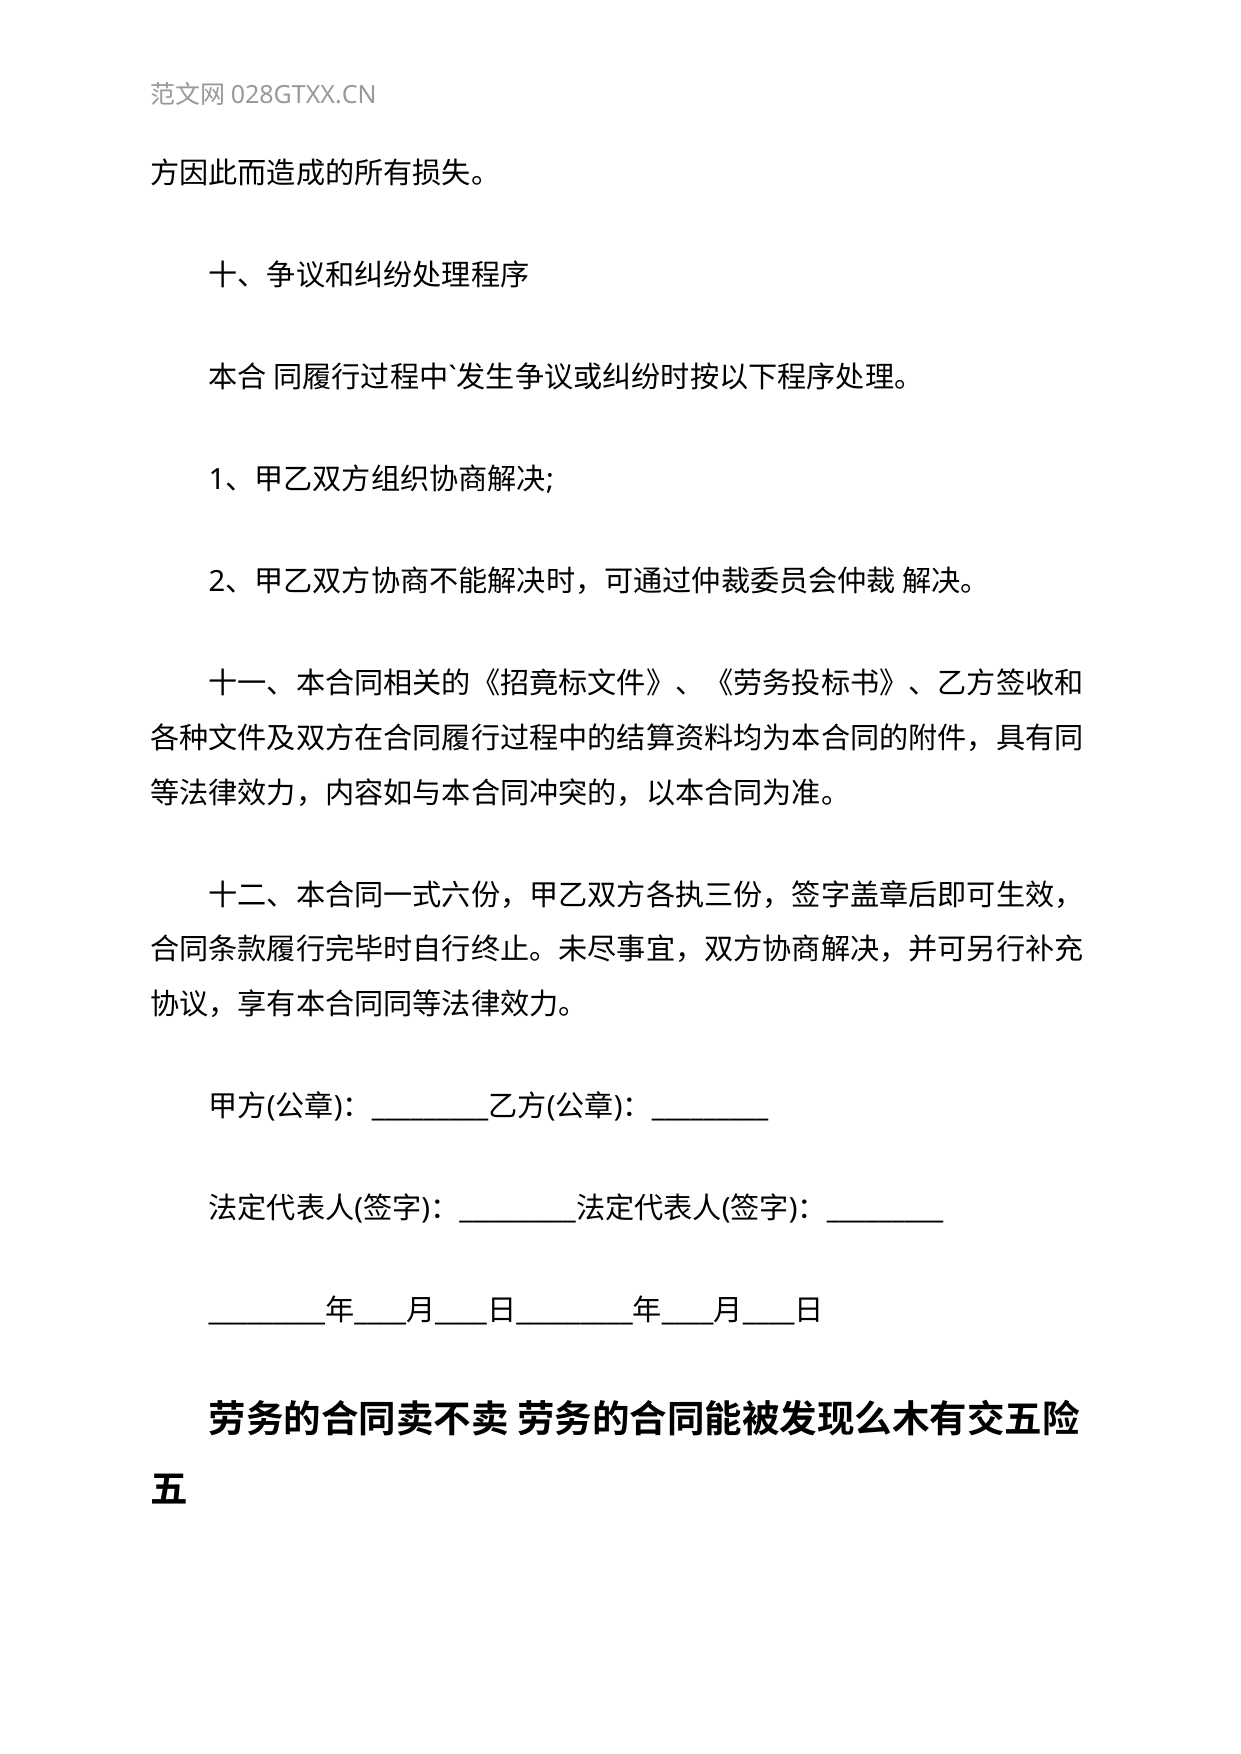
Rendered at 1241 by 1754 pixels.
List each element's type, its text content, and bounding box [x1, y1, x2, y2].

text 十、争议和纠纷处理程序 [150, 252, 1090, 294]
text 十二、本合同一式六份，甲乙双方各执三份，签字盖章后即可生效，合同条款履行完毕时自行终止。未尽事宜，双方协商解决，并可另行补充协议，享有本合同同等法律效力。 [150, 871, 1090, 1023]
text 1、甲乙双方组织协商解决; [150, 456, 1090, 498]
text 十一、本合同相关的《招竟标文件》、《劳务投标书》、乙方签收和各种文件及双方在合同履行过程中的结算资料均为本合同的附件，具有同等法律效力，内容如与本合同冲突的，以本合同为准。 [150, 659, 1090, 812]
text 劳务的合同卖不卖 劳务的合同能被发现么木有交五险五 [150, 1388, 1090, 1513]
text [150, 150, 1090, 192]
text 甲方(公章)：_________乙方(公章)：_________ [150, 1083, 1090, 1125]
text _________年____月____日_________年____月____日 [150, 1287, 1090, 1329]
text 2、甲乙双方协商不能解决时，可通过仲裁委员会仲裁 解决。 [150, 557, 1090, 600]
text 法定代表人(签字)：_________法定代表人(签字)：_________ [150, 1184, 1090, 1227]
text 本合 同履行过程中`发生争议或纠纷时按以下程序处理。 [150, 353, 1090, 396]
